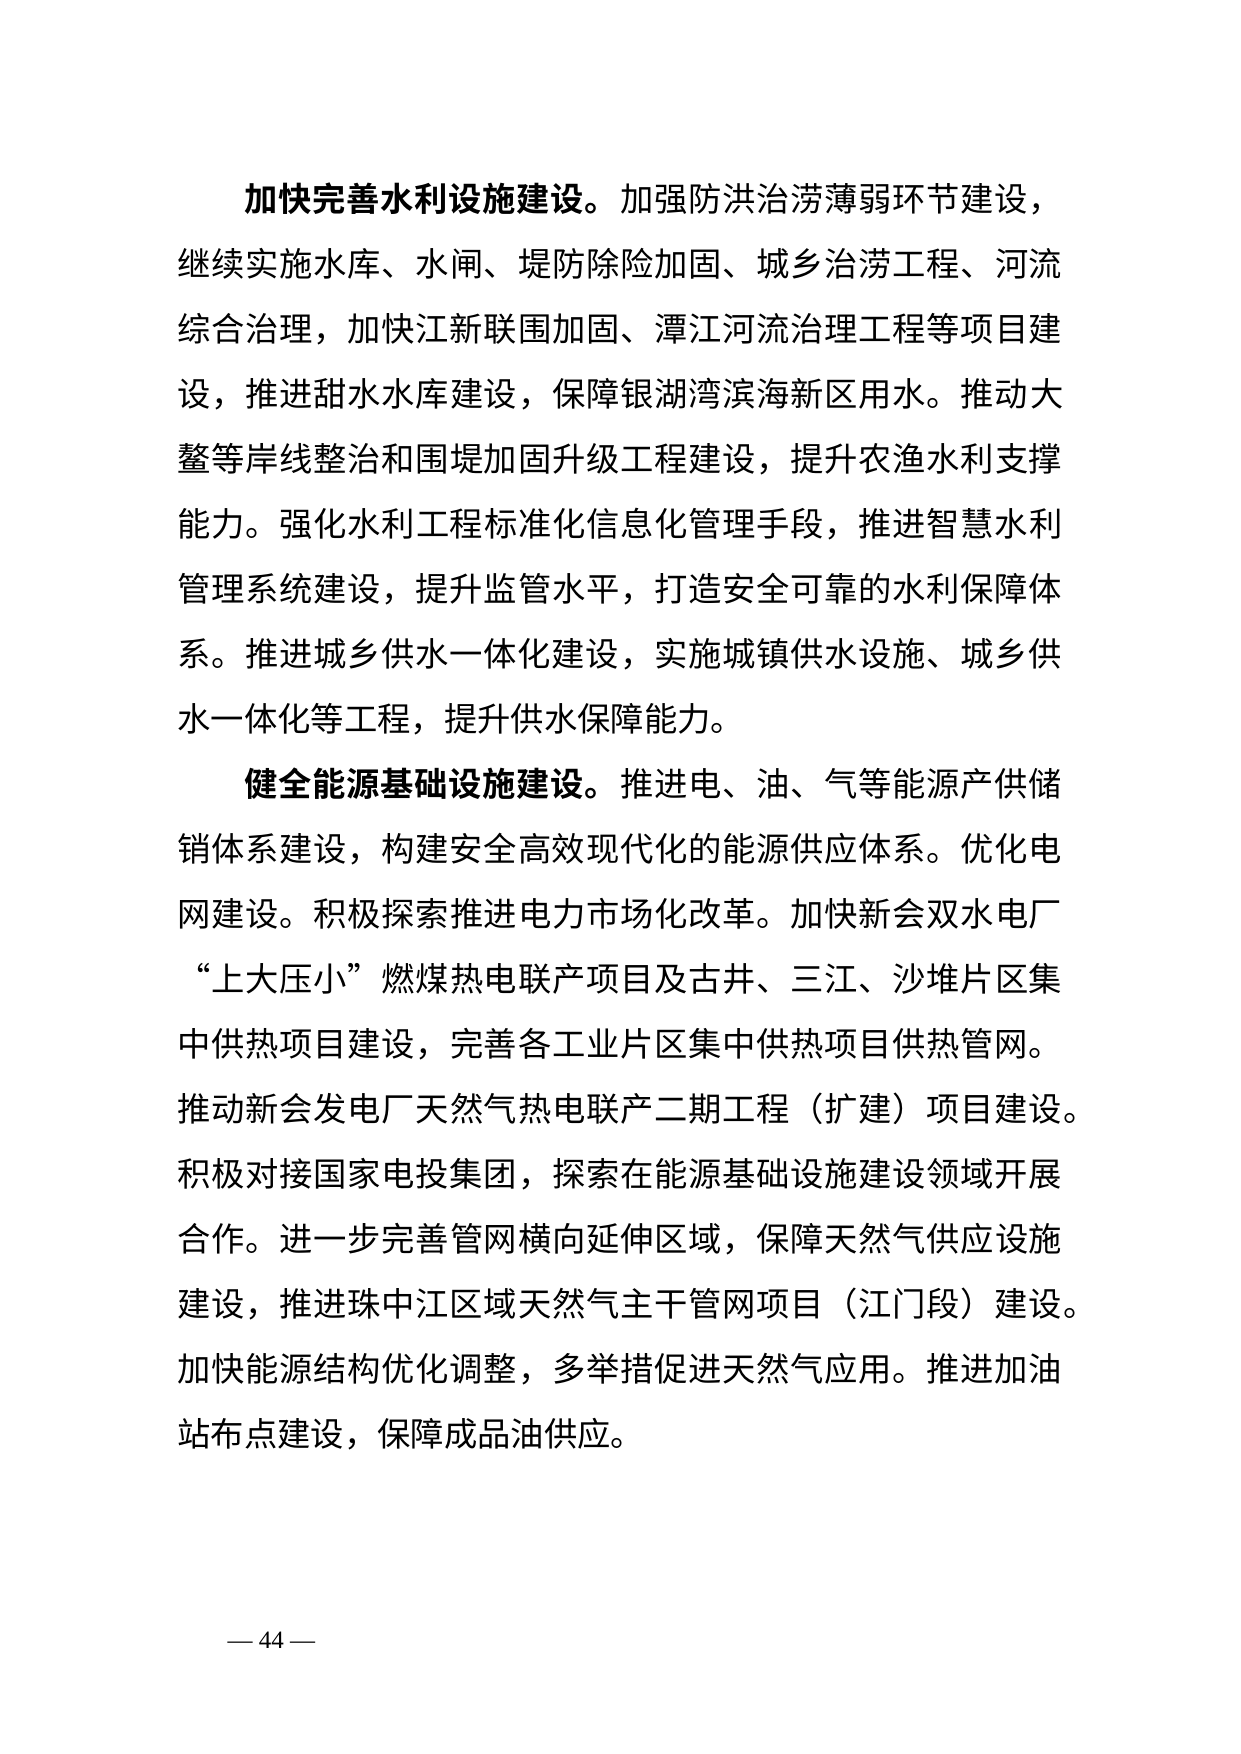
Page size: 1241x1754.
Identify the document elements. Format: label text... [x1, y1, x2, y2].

text 加快完善水利设施建设。加强防洪治涝薄弱环节建设，继续实施水库、水闸、堤防除险加固、城乡治涝工程、河流综合治理，加快江新联围加固、潭江河流治理工程等项目建设，推进甜水水库建设，保障银湖湾滨海新区用水。推动大鳌等岸线整治和围堤加固升级工程建设，提升农渔水利支撑能力。强化水利工程标准化信息化管理手段，推进智慧水利管理系统建设，提升监管水平，打造安全可靠的水利保障体系。推进城乡供水一体化建设，实施城镇供水设施、城乡供水一体化等工程，提升供水保障能力。 [169, 162, 1071, 749]
text 健全能源基础设施建设。推进电、油、气等能源产供储销体系建设，构建安全高效现代化的能源供应体系。优化电网建设。积极探索推进电力市场化改革。加快新会双水电厂“上大压小”燃煤热电联产项目及古井、三江、沙堆片区集中供热项目建设，完善各工业片区集中供热项目供热管网。推动新会发电厂天然气热电联产二期工程（扩建）项目建设。积极对接国家电投集团，探索在能源基础设施建设领域开展合作。进一步完善管网横向延伸区域，保障天然气供应设施建设，推进珠中江区域天然气主干管网项目（江门段）建设。加快能源结构优化调整，多举措促进天然气应用。推进加油站布点建设，保障成品油供应。 [177, 749, 1063, 1464]
